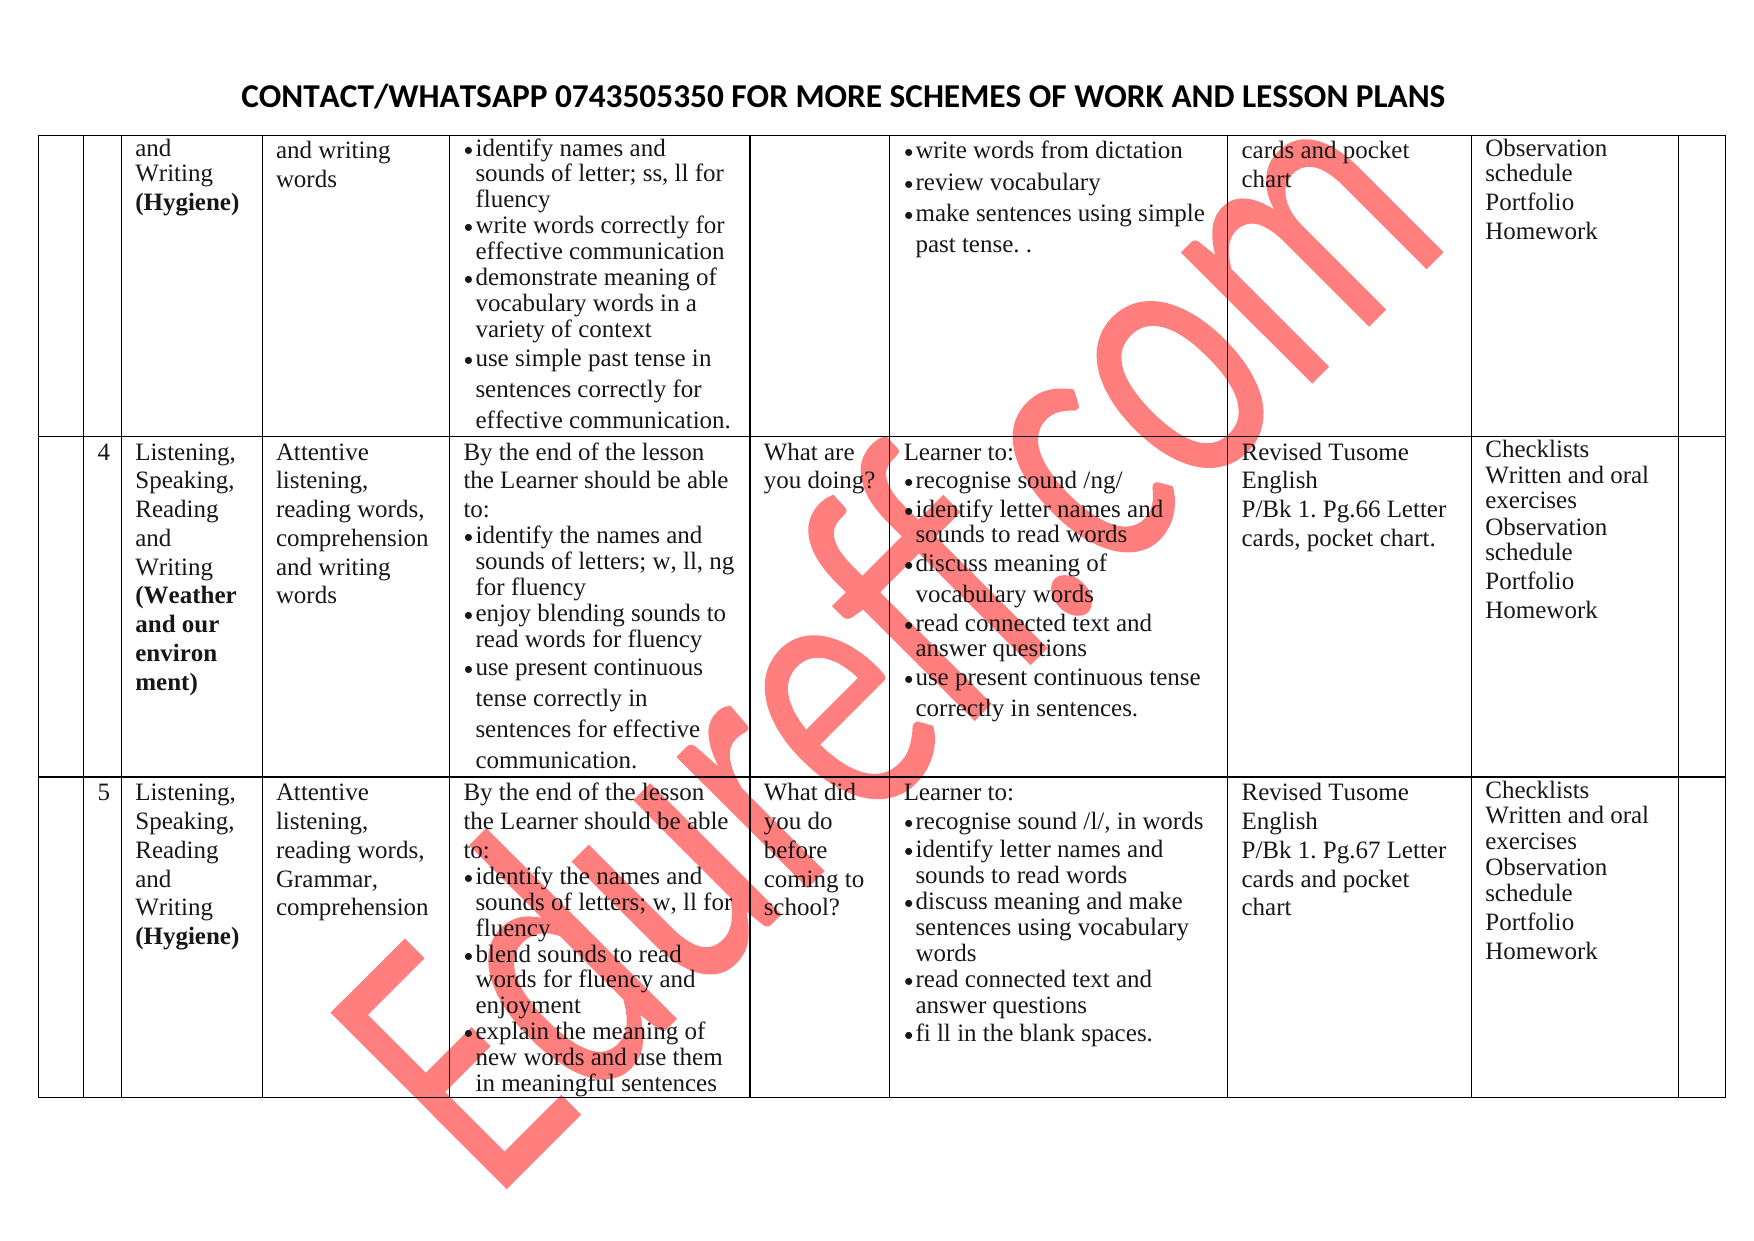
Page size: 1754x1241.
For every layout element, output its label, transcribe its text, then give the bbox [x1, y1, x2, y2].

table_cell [450, 136, 749, 436]
table_cell [1679, 136, 1725, 436]
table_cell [751, 778, 889, 1097]
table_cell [890, 136, 1227, 436]
table_cell [39, 437, 83, 776]
table_cell [39, 136, 83, 436]
table_cell [39, 778, 83, 1097]
table_cell Attentive listening, reading words, comprehension and writing words [263, 437, 449, 776]
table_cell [263, 778, 449, 1097]
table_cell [450, 778, 749, 1097]
table_cell 5 [84, 778, 121, 1097]
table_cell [122, 136, 262, 436]
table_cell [263, 136, 449, 436]
table_cell [1679, 437, 1725, 776]
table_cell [1228, 136, 1471, 436]
table_cell Checklists Written and oral exercises Observation schedule Portfolio Homework [1472, 437, 1678, 776]
table_cell Revised Tusome English P/Bk 1. Pg.66 Letter cards, pocket chart. [1228, 437, 1471, 776]
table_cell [890, 778, 1227, 1097]
table_cell Listening, Speaking, Reading and Writing (Weather and our environment) [122, 437, 262, 776]
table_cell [1472, 778, 1678, 1097]
table_cell 3 [84, 136, 121, 436]
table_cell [1228, 778, 1471, 1097]
table_cell By the end of the lesson the Learner should be able to: identify the names and sounds of letters; w, ll, ng for fluency enjoy blending sounds to read words for fluency use present continuous tense correctly in sentences for effective communication. [450, 437, 749, 776]
table_cell 4 [84, 437, 121, 776]
table_cell What are you doing? [751, 437, 889, 776]
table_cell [122, 778, 262, 1097]
table_cell Learner to: recognise sound /ng/ identify letter names and sounds to read words discuss meaning of vocabulary words read connected text and answer questions use present continuous tense correctly in sentences. [890, 437, 1227, 776]
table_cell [1472, 136, 1678, 436]
table_cell [1679, 778, 1725, 1097]
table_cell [751, 136, 889, 436]
